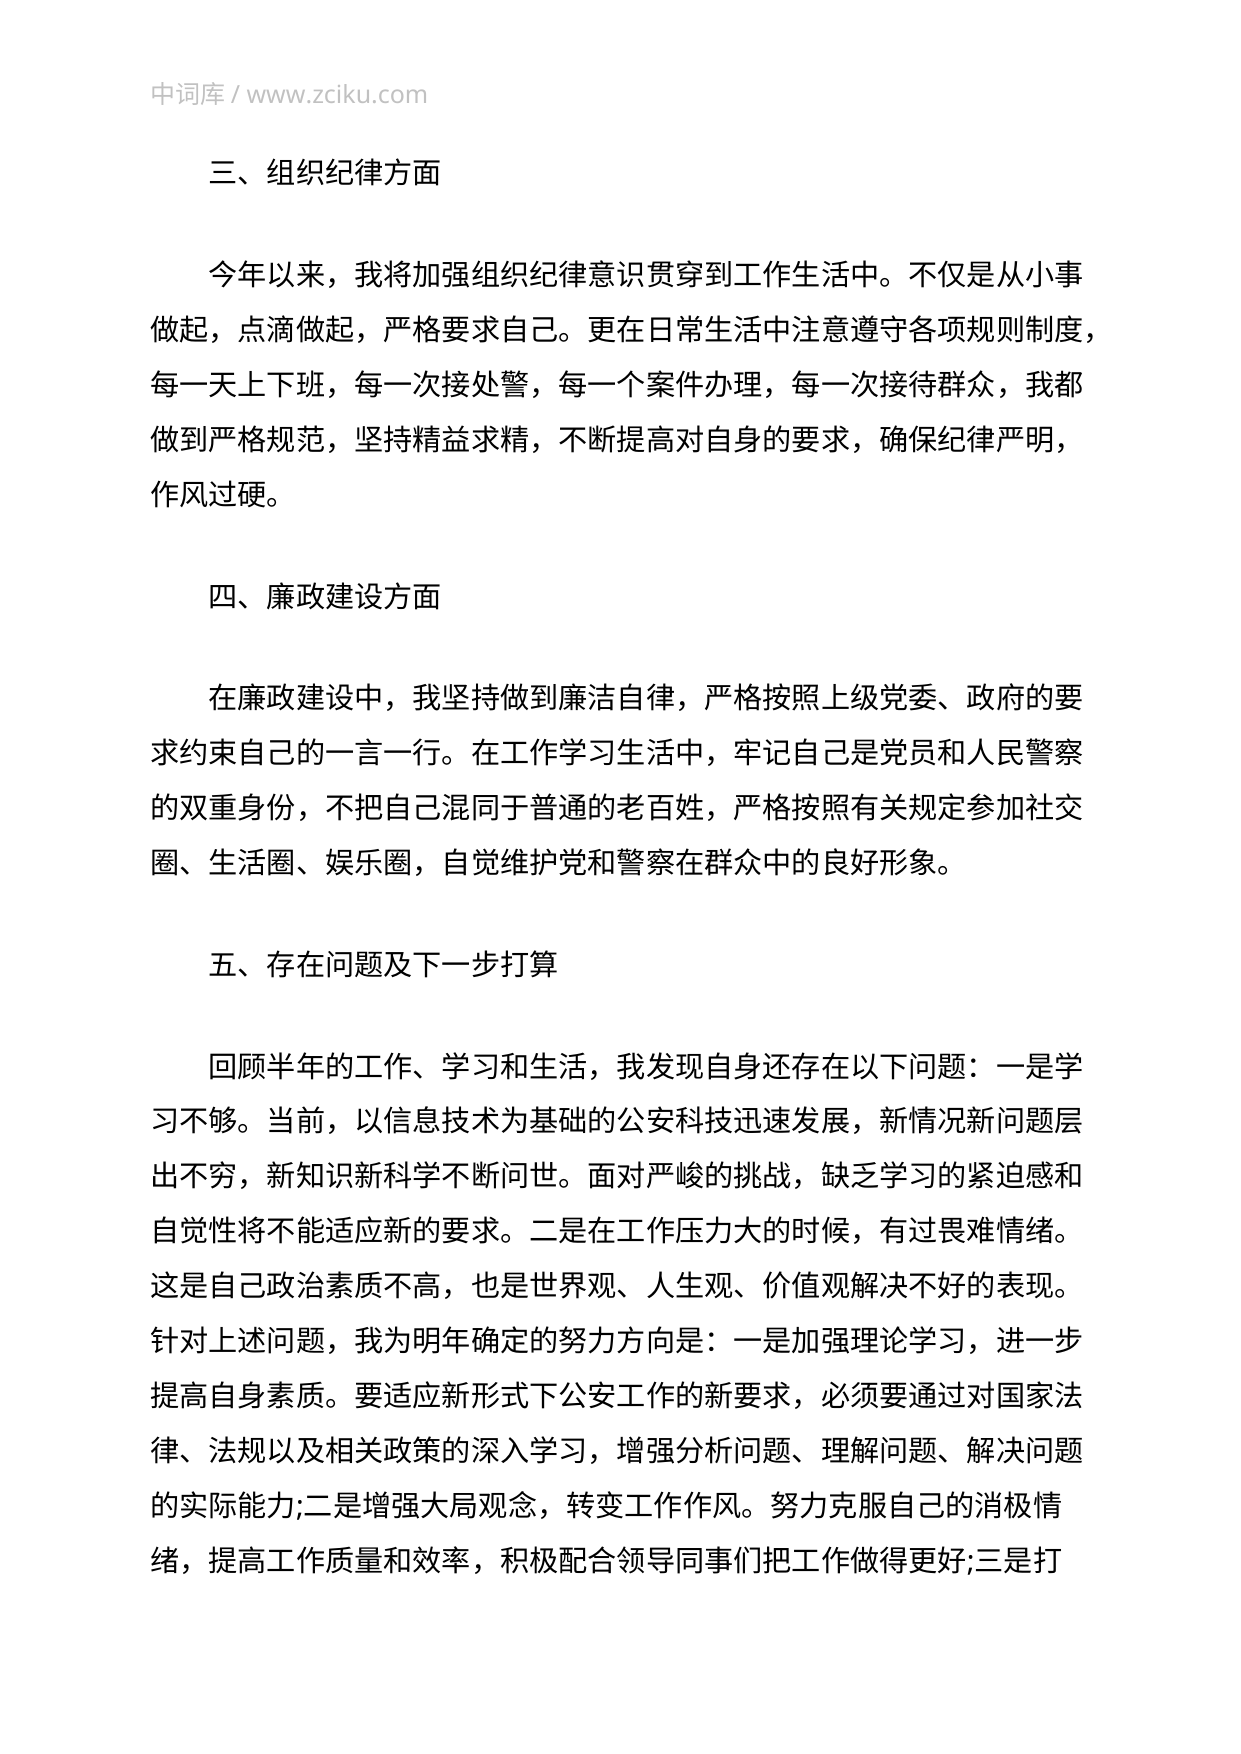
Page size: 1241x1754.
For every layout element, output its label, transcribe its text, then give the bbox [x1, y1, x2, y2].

text 三、组织纪律方面 [150, 150, 1090, 192]
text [150, 1043, 1090, 1580]
text 四、廉政建设方面 [150, 573, 1090, 615]
text 今年以来，我将加强组织纪律意识贯穿到工作生活中。不仅是从小事做起，点滴做起，严格要求自己。更在日常生活中注意遵守各项规则制度，每一天上下班，每一次接处警，每一个案件办理，每一次接待群众，我都做到严格规范，坚持精益求精，不断提高对自身的要求，确保纪律严明，作风过硬。 [150, 252, 1090, 514]
text 在廉政建设中，我坚持做到廉洁自律，严格按照上级党委、政府的要求约束自己的一言一行。在工作学习生活中，牢记自己是党员和人民警察的双重身份，不把自己混同于普通的老百姓，严格按照有关规定参加社交圈、生活圈、娱乐圈，自觉维护党和警察在群众中的良好形象。 [150, 675, 1090, 882]
text 五、存在问题及下一步打算 [150, 941, 1090, 984]
